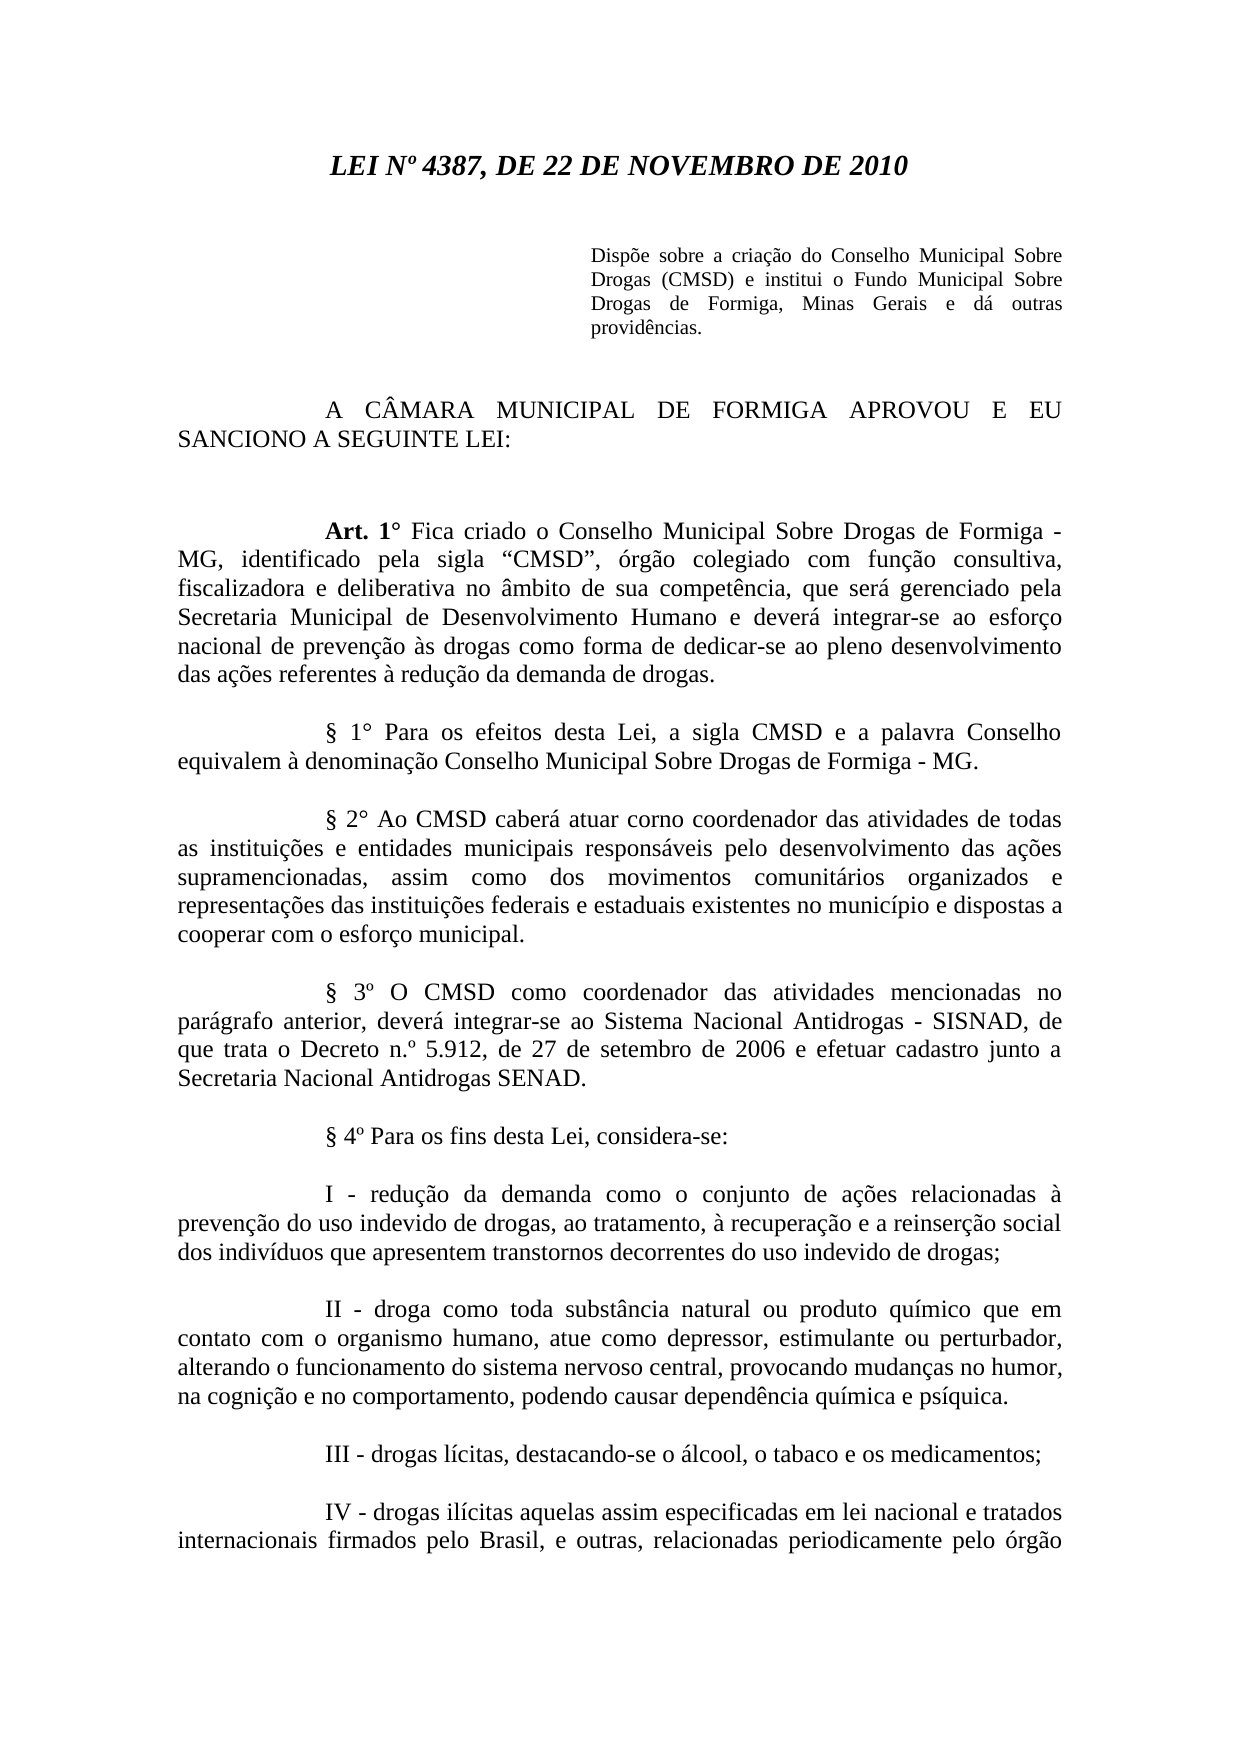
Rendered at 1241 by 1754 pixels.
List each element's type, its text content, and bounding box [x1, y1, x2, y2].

text LEI Nº 4387, DE 22 DE NOVEMBRO DE 2010 [177, 148, 1063, 181]
text I - redução da demanda como o conjunto de ações relacionadas à prevenção do uso indevido de drogas, ao tratamento, à recuperação e a reinserção social dos indivíduos que apresentem transtornos decorrentes do uso indevido de drogas; [177, 1179, 1063, 1265]
text § 1° Para os efeitos desta Lei, a sigla CMSD e a palavra Conselho equivalem à denominação Conselho Municipal Sobre Drogas de Formiga - MG. [177, 717, 1063, 775]
text § 4º Para os fins desta Lei, considera-se: [177, 1121, 1063, 1150]
text Art. 1° Fica criado o Conselho Municipal Sobre Drogas de Formiga - MG, identificado pela sigla “CMSD”, órgão colegiado com função consultiva, fiscalizadora e deliberativa no âmbito de sua competência, que será gerenciado pela Secretaria Municipal de Desenvolvimento Humano e deverá integrar-se ao esforço nacional de prevenção às drogas como forma de dedicar-se ao pleno desenvolvimento das ações referentes à redução da demanda de drogas. [177, 516, 1063, 688]
text III - drogas lícitas, destacando-se o álcool, o tabaco e os medicamentos; [177, 1439, 1063, 1467]
text A CÂMARA MUNICIPAL DE FORMIGA APROVOU E EU SANCIONO A SEGUINTE LEI: [177, 396, 1063, 453]
text II - droga como toda substância natural ou produto químico que em contato com o organismo humano, atue como depressor, estimulante ou perturbador, alterando o funcionamento do sistema nervoso central, provocando mudanças no humor, na cognição e no comportamento, podendo causar dependência química e psíquica. [177, 1294, 1063, 1409]
text § 2° Ao CMSD caberá atuar corno coordenador das atividades de todas as instituições e entidades municipais responsáveis pelo desenvolvimento das ações supramencionadas, assim como dos movimentos comunitários organizados e representações das instituições federais e estaduais existentes no município e dispostas a cooperar com o esforço municipal. [177, 804, 1063, 948]
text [177, 1497, 1063, 1554]
text § 3º O CMSD como coordenador das atividades mencionadas no parágrafo anterior, deverá integrar-se ao Sistema Nacional Antidrogas - SISNAD, de que trata o Decreto n.º 5.912, de 27 de setembro de 2006 e efetuar cadastro junto a Secretaria Nacional Antidrogas SENAD. [177, 977, 1063, 1092]
text Dispõe sobre a criação do Conselho Municipal Sobre Drogas (CMSD) e institui o Fundo Municipal Sobre Drogas de Formiga, Minas Gerais e dá outras providências. [591, 243, 1063, 339]
